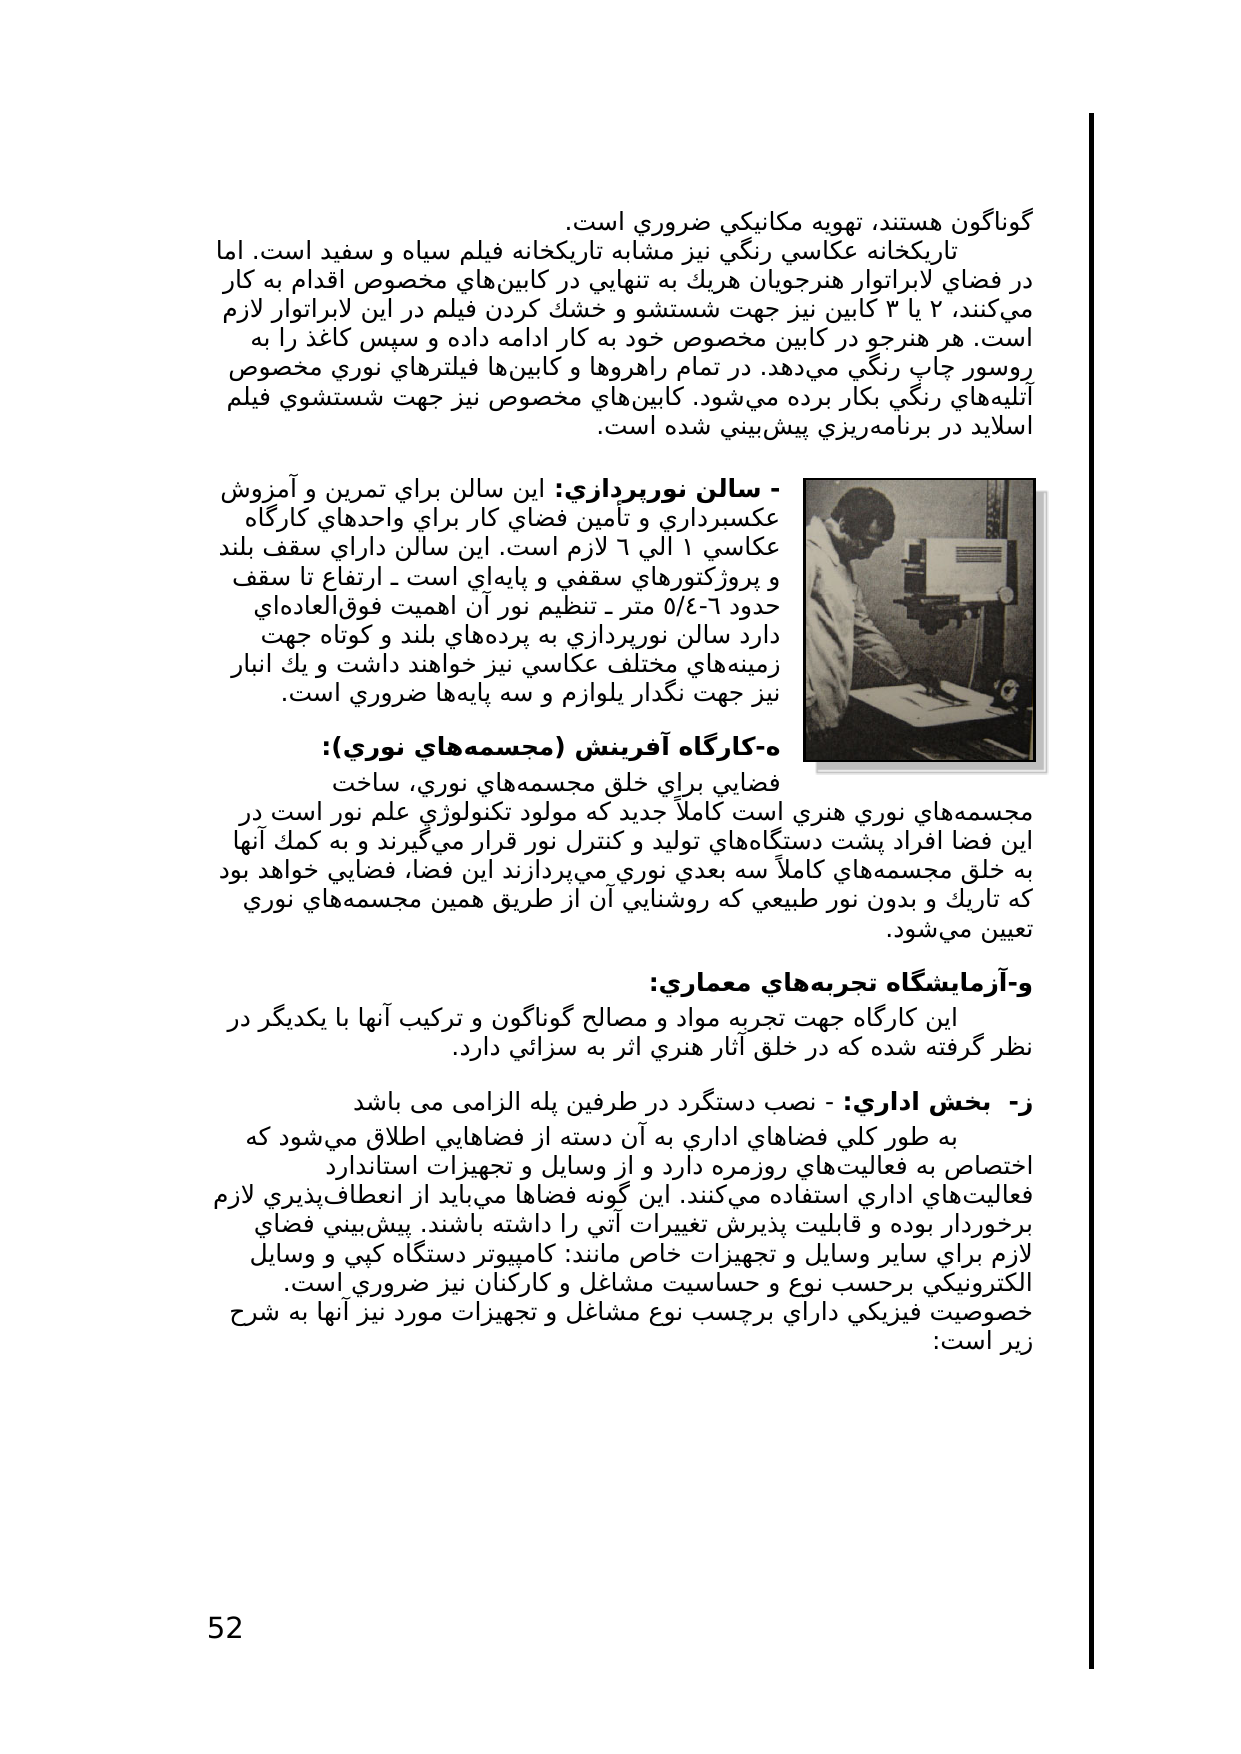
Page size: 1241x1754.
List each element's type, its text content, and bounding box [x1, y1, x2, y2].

subtitle ه-كارگاه آفرينش (مجسمه‌هاي نوري): [207, 732, 803, 762]
subtitle ز- بخش اداري: - نصب دستگرد در طرفین پله الزامی می باشد [207, 1087, 1033, 1116]
text تاريكخانه عكاسي رنگي نيز مشابه تاريكخانه فيلم سياه و سفيد است. اما در فضاي لابراتوار هنرجويان هريك به تنهايي در كابين‌هاي مخصوص اقدام به كار مي‌كنند، ٢ يا ٣ كابين نيز جهت شستشو و خشك كردن فيلم در اين لابراتوار لازم است. هر هنرجو در كابين مخصوص خود به كار ادامه داده و سپس كاغذ را به روسور چاپ رنگي مي‌دهد. در تمام راهروها و كابين‌ها فيلترهاي نوري مخصوص آتليه‌هاي رنگي بكار برده مي‌شود. كابين‌هاي مخصوص نيز جهت شستشوي فيلم اسلايد در برنامه‌ريزي پيش‌بيني شده است. [207, 236, 1033, 440]
text فضايي براي خلق مجسمه‌هاي نوري، ساخت مجسمه‌هاي نوري هنري است كاملاً جديد كه مولود تكنولوژي علم نور است در اين فضا افراد پشت دستگاه‌هاي توليد و كنترل نور قرار مي‌گيرند و به كمك آنها به خلق مجسمه‌هاي كاملاً سه بعدي نوري مي‌پردازند اين فضا، فضايي خواهد بود كه تاريك و بدون نور طبيعي كه روشنايي آن از طريق همين مجسمه‌هاي نوري تعيين مي‌شود. [207, 768, 1033, 943]
text به طور كلي فضاهاي اداري به آن دسته از فضاهايي اطلاق مي‌شود كه اختصاص به فعاليت‌هاي روزمره دارد و از وسايل و تجهيزات استاندارد فعاليت‌هاي اداري استفاده مي‌كنند. اين گونه فضاها مي‌بايد از انعطاف‌پذيري لازم برخوردار بوده و قابليت پذيرش تغييرات آتي را داشته باشند. پيش‌بيني فضاي لازم براي ساير وسايل و تجهيزات خاص مانند: كامپيوتر دستگاه كپي و وسايل الكترونيكي برحسب نوع و حساسيت مشاغل و كاركنان نيز ضروري است. خصوصيت فيزيكي داراي برچسب نوع مشاغل و تجهيزات مورد نيز آنها به شرح زير است: [207, 1122, 1033, 1355]
text اين كارگاه جهت تجربه مواد و مصالح گوناگون و تركيب آنها با يكديگر در نظر گرفته شده كه در خلق آثار هنري اثر به سزائي دارد. [207, 1003, 1033, 1062]
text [207, 207, 1033, 236]
subtitle و-آزمايشگاه تجربه‌هاي معماري: [207, 968, 1033, 997]
picture [806, 480, 1033, 760]
